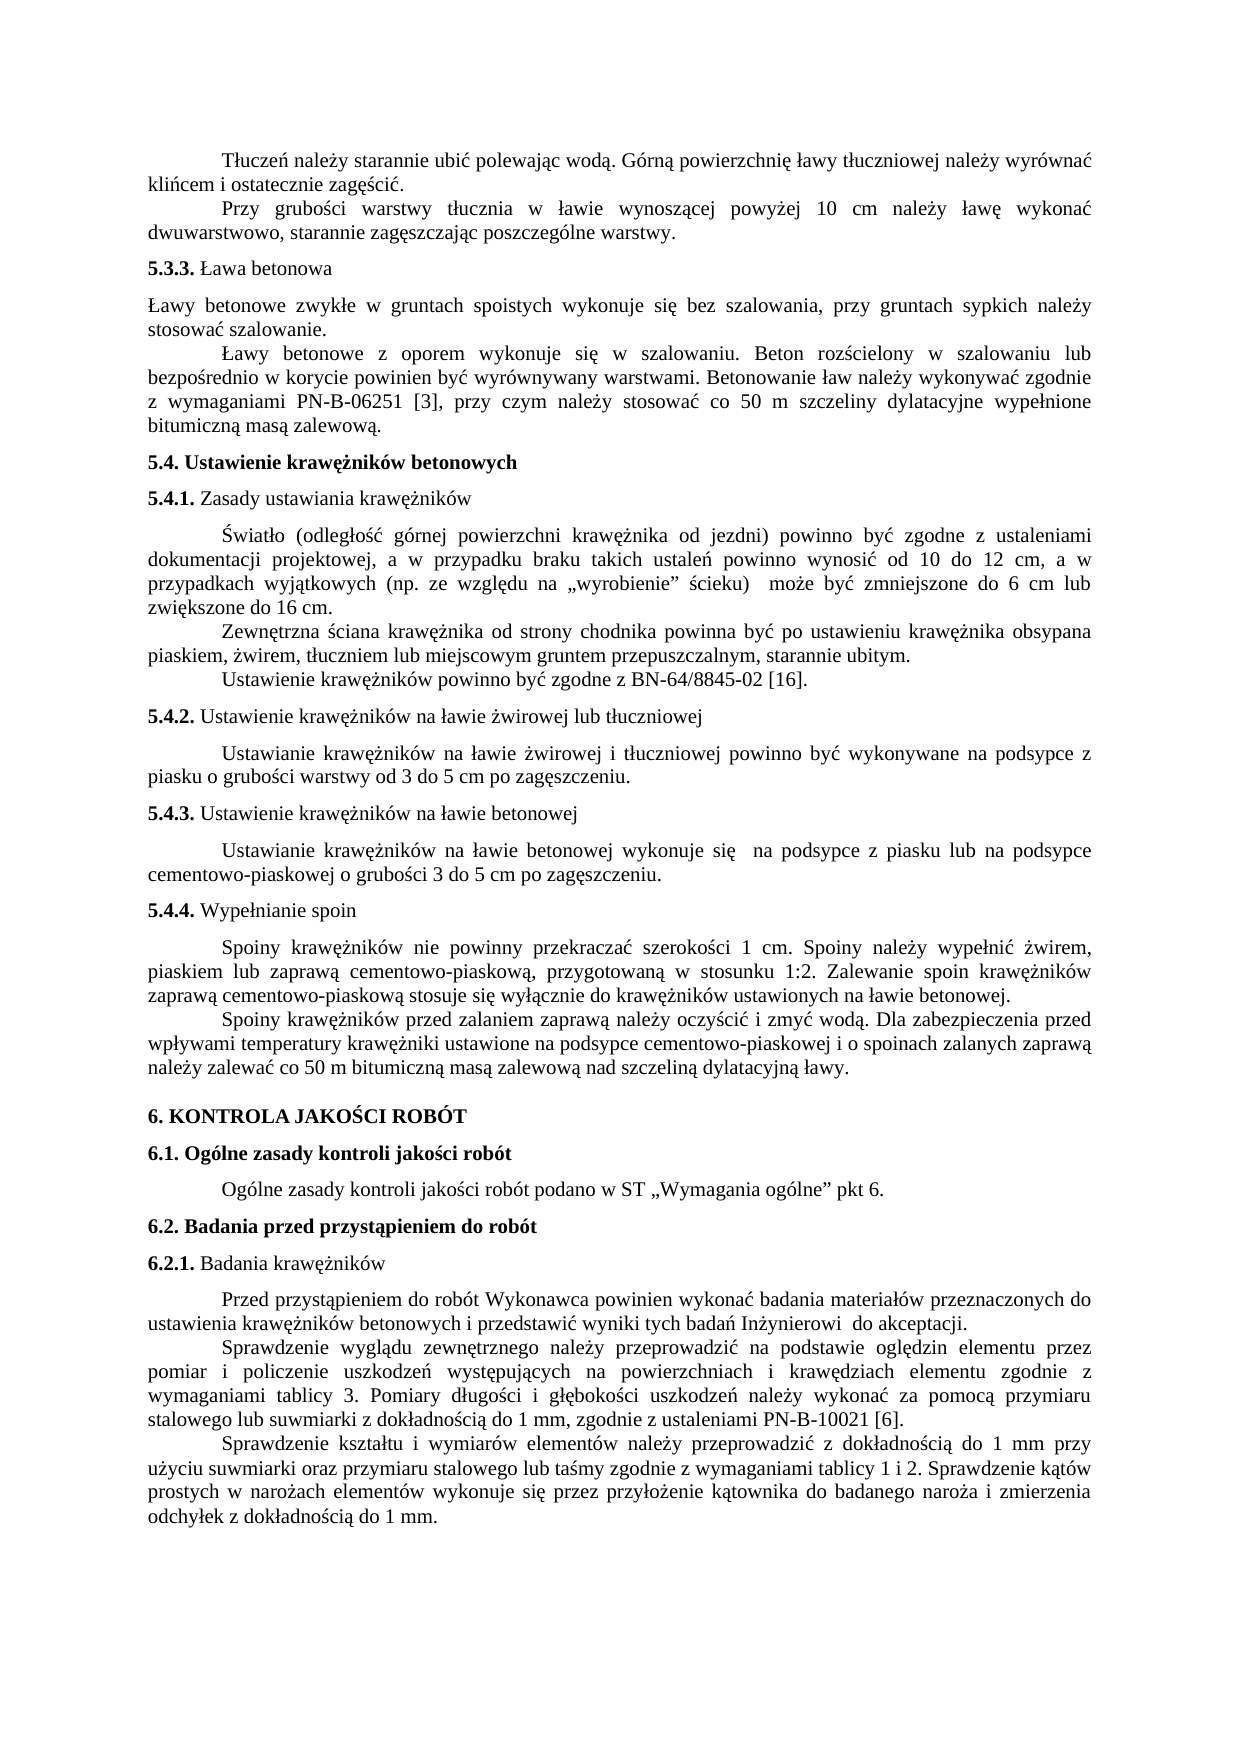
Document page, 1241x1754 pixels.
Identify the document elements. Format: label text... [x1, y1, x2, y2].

text Ustawianie krawężników na ławie betonowej wykonuje się na podsypce z piasku lub na podsypce cementowo-piaskowej o grubości 3 do 5 cm po zagęszczeniu. [148, 838, 1093, 886]
text Ustawienie krawężników powinno być zgodne z BN-64/8845-02 [16]. [148, 667, 1093, 691]
text Ławy betonowe zwykłe w gruntach spoistych wykonuje się bez szalowania, przy gruntach sypkich należy stosować szalowanie. [148, 293, 1093, 341]
subtitle 6. kontrola jakości robót [148, 1104, 1093, 1128]
text Zewnętrzna ściana krawężnika od strony chodnika powinna być po ustawieniu krawężnika obsypana piaskiem, żwirem, tłuczniem lub miejscowym gruntem przepuszczalnym, starannie ubitym. [148, 619, 1093, 667]
text 5.4.3. Ustawienie krawężników na ławie betonowej [148, 801, 1093, 825]
text 5.4.4. Wypełnianie spoin [148, 898, 1093, 922]
text Ogólne zasady kontroli jakości robót podano w ST „Wymagania ogólne” pkt 6. [148, 1177, 1093, 1201]
subtitle 6.2. Badania przed przystąpieniem do robót [148, 1214, 1093, 1238]
text Ustawianie krawężników na ławie żwirowej i tłuczniowej powinno być wykonywane na podsypce z piasku o grubości warstwy od 3 do 5 cm po zagęszczeniu. [148, 740, 1093, 788]
text 5.3.3. Ława betonowa [148, 256, 1093, 280]
subtitle 6.1. Ogólne zasady kontroli jakości robót [148, 1141, 1093, 1165]
text Przy grubości warstwy tłucznia w ławie wynoszącej powyżej 10 cm należy ławę wykonać dwuwarstwowo, starannie zagęszczając poszczególne warstwy. [148, 196, 1093, 244]
text Ławy betonowe z oporem wykonuje się w szalowaniu. Beton rozścielony w szalowaniu lub bezpośrednio w korycie powinien być wyrównywany warstwami. Betonowanie ław należy wykonywać zgodnie z wymaganiami PN-B-06251 [3], przy czym należy stosować co 50 m szczeliny dylatacyjne wypełnione bitumiczną masą zalewową. [148, 341, 1093, 437]
text Światło (odległość górnej powierzchni krawężnika od jezdni) powinno być zgodne z ustaleniami dokumentacji projektowej, a w przypadku braku takich ustaleń powinno wynosić od 10 do 12 cm, a w przypadkach wyjątkowych (np. ze względu na „wyrobienie” ścieku) może być zmniejszone do 6 cm lub zwiększone do 16 cm. [148, 523, 1093, 619]
text Spoiny krawężników nie powinny przekraczać szerokości 1 cm. Spoiny należy wypełnić żwirem, piaskiem lub zaprawą cementowo-piaskową, przygotowaną w stosunku 1:2. Zalewanie spoin krawężników zaprawą cementowo-piaskową stosuje się wyłącznie do krawężników ustawionych na ławie betonowej. [148, 935, 1093, 1007]
text 6.2.1. Badania krawężników [148, 1250, 1093, 1274]
text Spoiny krawężników przed zalaniem zaprawą należy oczyścić i zmyć wodą. Dla zabezpieczenia przed wpływami temperatury krawężniki ustawione na podsypce cementowo-piaskowej i o spoinach zalanych zaprawą należy zalewać co 50 m bitumiczną masą zalewową nad szczeliną dylatacyjną ławy. [148, 1007, 1093, 1079]
text Tłuczeń należy starannie ubić polewając wodą. Górną powierzchnię ławy tłuczniowej należy wyrównać klińcem i ostatecznie zagęścić. [148, 148, 1093, 196]
text 5.4.2. Ustawienie krawężników na ławie żwirowej lub tłuczniowej [148, 704, 1093, 728]
text Sprawdzenie wyglądu zewnętrznego należy przeprowadzić na podstawie oględzin elementu przez pomiar i policzenie uszkodzeń występujących na powierzchniach i krawędziach elementu zgodnie z wymaganiami tablicy 3. Pomiary długości i głębokości uszkodzeń należy wykonać za pomocą przymiaru stalowego lub suwmiarki z dokładnością do 1 mm, zgodnie z ustaleniami PN-B-10021 [6]. [148, 1335, 1093, 1431]
text Przed przystąpieniem do robót Wykonawca powinien wykonać badania materiałów przeznaczonych do ustawienia krawężników betonowych i przedstawić wyniki tych badań Inżynierowi do akceptacji. [148, 1287, 1093, 1335]
text Sprawdzenie kształtu i wymiarów elementów należy przeprowadzić z dokładnością do 1 mm przy użyciu suwmiarki oraz przymiaru stalowego lub taśmy zgodnie z wymaganiami tablicy 1 i 2. Sprawdzenie kątów prostych w narożach elementów wykonuje się przez przyłożenie kątownika do badanego naroża i zmierzenia odchyłek z dokładnością do 1 mm. [148, 1431, 1093, 1528]
text 5.4.1. Zasady ustawiania krawężników [148, 486, 1093, 510]
subtitle 5.4. Ustawienie krawężników betonowych [148, 450, 1093, 474]
